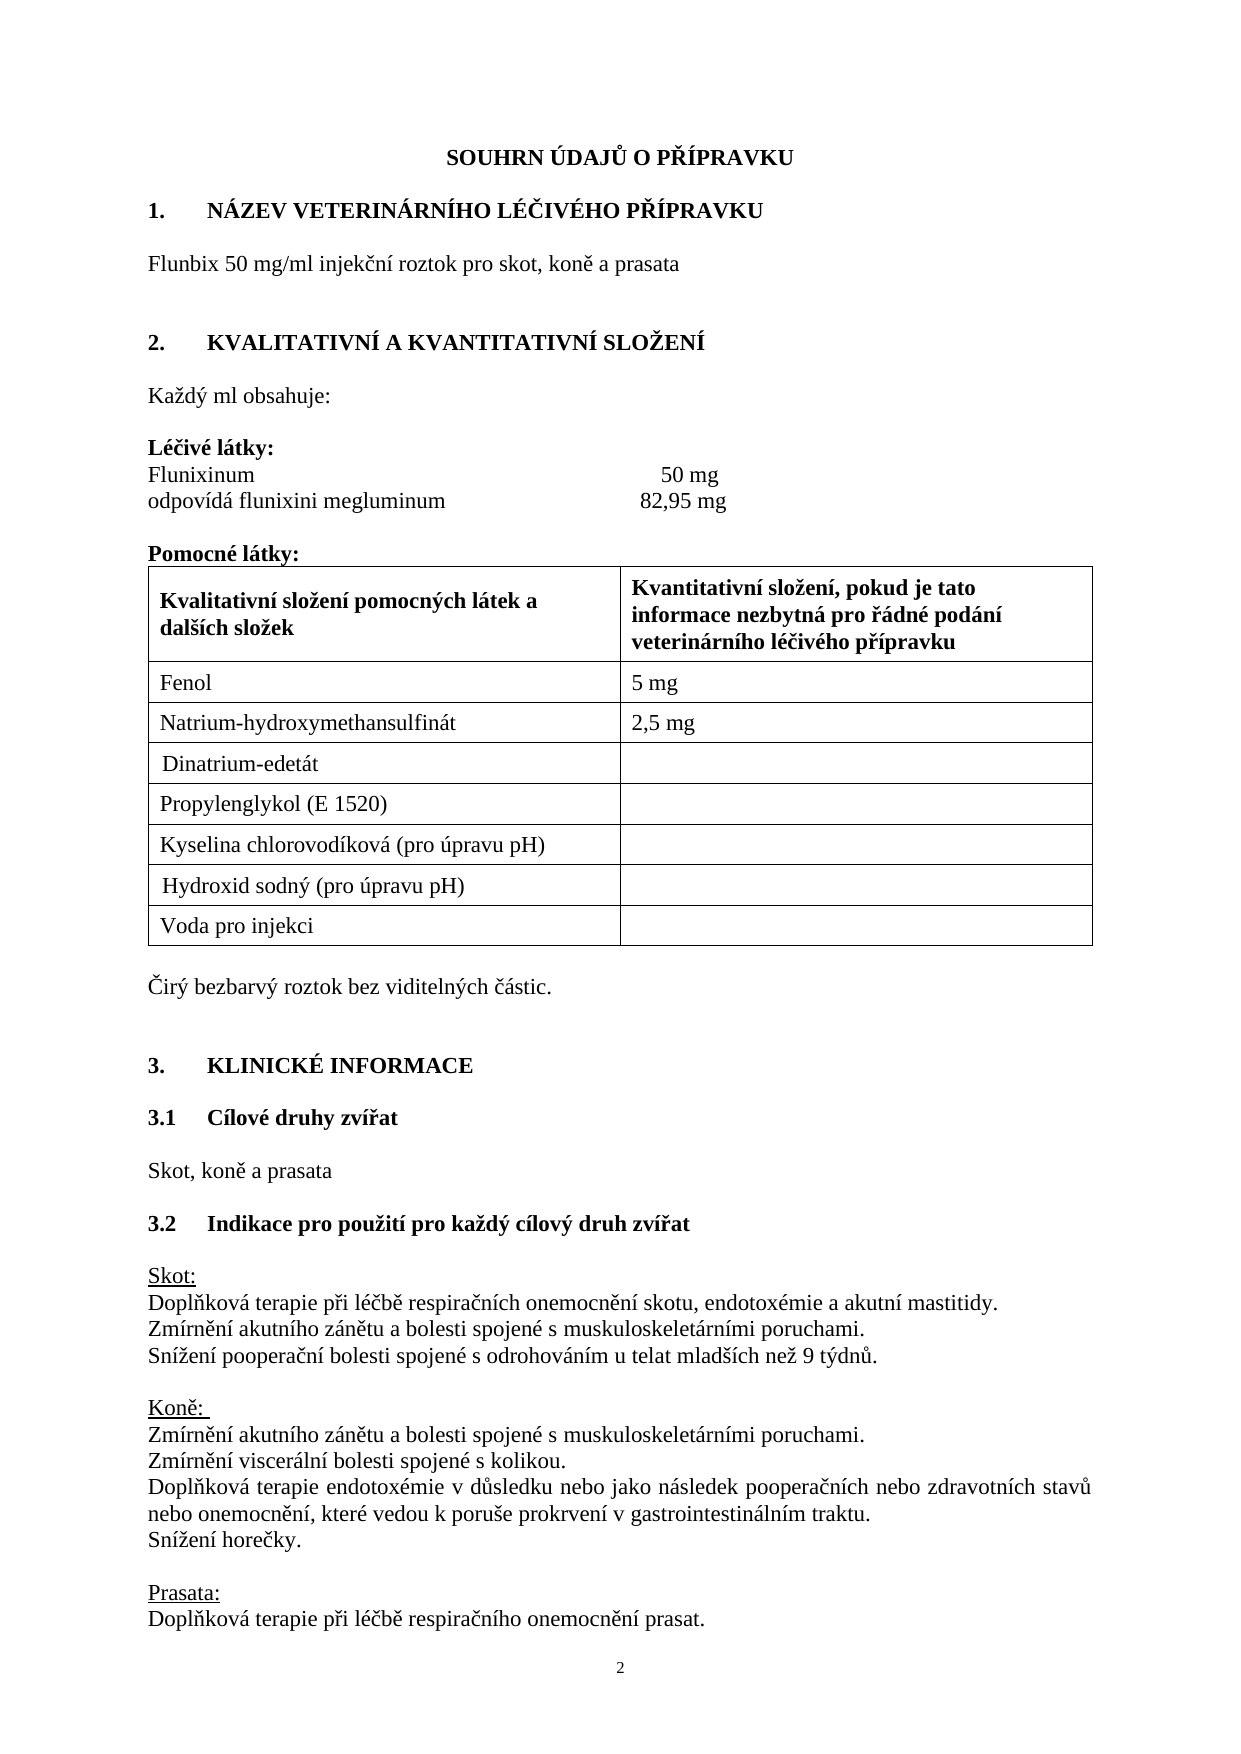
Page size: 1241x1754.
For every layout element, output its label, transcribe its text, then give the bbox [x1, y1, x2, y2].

table_cell [621, 784, 1092, 823]
text Doplňková terapie endotoxémie v důsledku nebo jako následek pooperačních nebo zdravotních stavů nebo onemocnění, které vedou k poruše prokrvení v gastrointestinálním traktu. [148, 1473, 1092, 1526]
table_cell Propylenglykol (E 1520) [149, 784, 620, 823]
table_cell Dinatrium-edetát [149, 743, 620, 783]
text 3.2 Indikace pro použití pro každý cílový druh zvířat [148, 1210, 1092, 1236]
table_cell 5 mg [621, 662, 1092, 702]
table_cell [621, 743, 1092, 783]
text Doplňková terapie při léčbě respiračních onemocnění skotu, endotoxémie a akutní mastitidy. [148, 1289, 1092, 1315]
text Pomocné látky: [148, 540, 1092, 566]
text Flunbix 50 mg/ml injekční roztok pro skot, koně a prasata [148, 250, 1092, 276]
text Zmírnění viscerální bolesti spojené s kolikou. [148, 1447, 1092, 1473]
text Flunixinum 50 mg [148, 461, 1092, 487]
text 3. KLINICKÉ INFORMACE [148, 1052, 1092, 1078]
text 3.1 Cílové druhy zvířat [148, 1104, 1092, 1131]
table_cell 2,5 mg [621, 703, 1092, 742]
table_cell [621, 865, 1092, 905]
table_cell Kyselina chlorovodíková (pro úpravu pH) [149, 825, 620, 864]
table_cell Hydroxid sodný (pro úpravu pH) [149, 865, 620, 905]
text Zmírnění akutního zánětu a bolesti spojené s muskuloskeletárními poruchami. [148, 1421, 1092, 1447]
text 1. NÁZEV VETERINÁRNÍHO LÉČIVÉHO PŘÍPRAVKU [148, 197, 1092, 223]
table_cell Voda pro injekci [149, 906, 620, 945]
text Doplňková terapie při léčbě respiračního onemocnění prasat. [148, 1605, 1092, 1632]
text Snížení horečky. [148, 1526, 1092, 1552]
text Skot, koně a prasata [148, 1157, 1092, 1183]
table_cell [621, 825, 1092, 864]
text 2. KVALITATIVNÍ A KVANTITATIVNÍ SLOŽENÍ [148, 329, 1092, 355]
text Zmírnění akutního zánětu a bolesti spojené s muskuloskeletárními poruchami. [148, 1315, 1092, 1342]
table_header Kvalitativní složení pomocných látek a dalších složek [149, 567, 620, 661]
text Čirý bezbarvý roztok bez viditelných částic. [148, 973, 1092, 999]
text SOUHRN ÚDAJŮ O PŘÍPRAVKU [148, 144, 1092, 171]
table_cell Fenol [149, 662, 620, 702]
table_cell [621, 906, 1092, 945]
text Každý ml obsahuje: [148, 382, 1092, 408]
text Koně: [148, 1394, 1092, 1421]
table_cell Natrium-hydroxymethansulfinát [149, 703, 620, 742]
table_header Kvantitativní složení, pokud je tato informace nezbytná pro řádné podání veterinárního léčivého přípravku [621, 567, 1092, 661]
text Snížení pooperační bolesti spojené s odrohováním u telat mladších než 9 týdnů. [148, 1342, 1092, 1368]
text Prasata: [148, 1579, 1092, 1605]
text odpovídá flunixini megluminum 82,95 mg [148, 487, 1092, 513]
text Skot: [148, 1263, 1092, 1289]
text Léčivé látky: [148, 434, 1092, 461]
